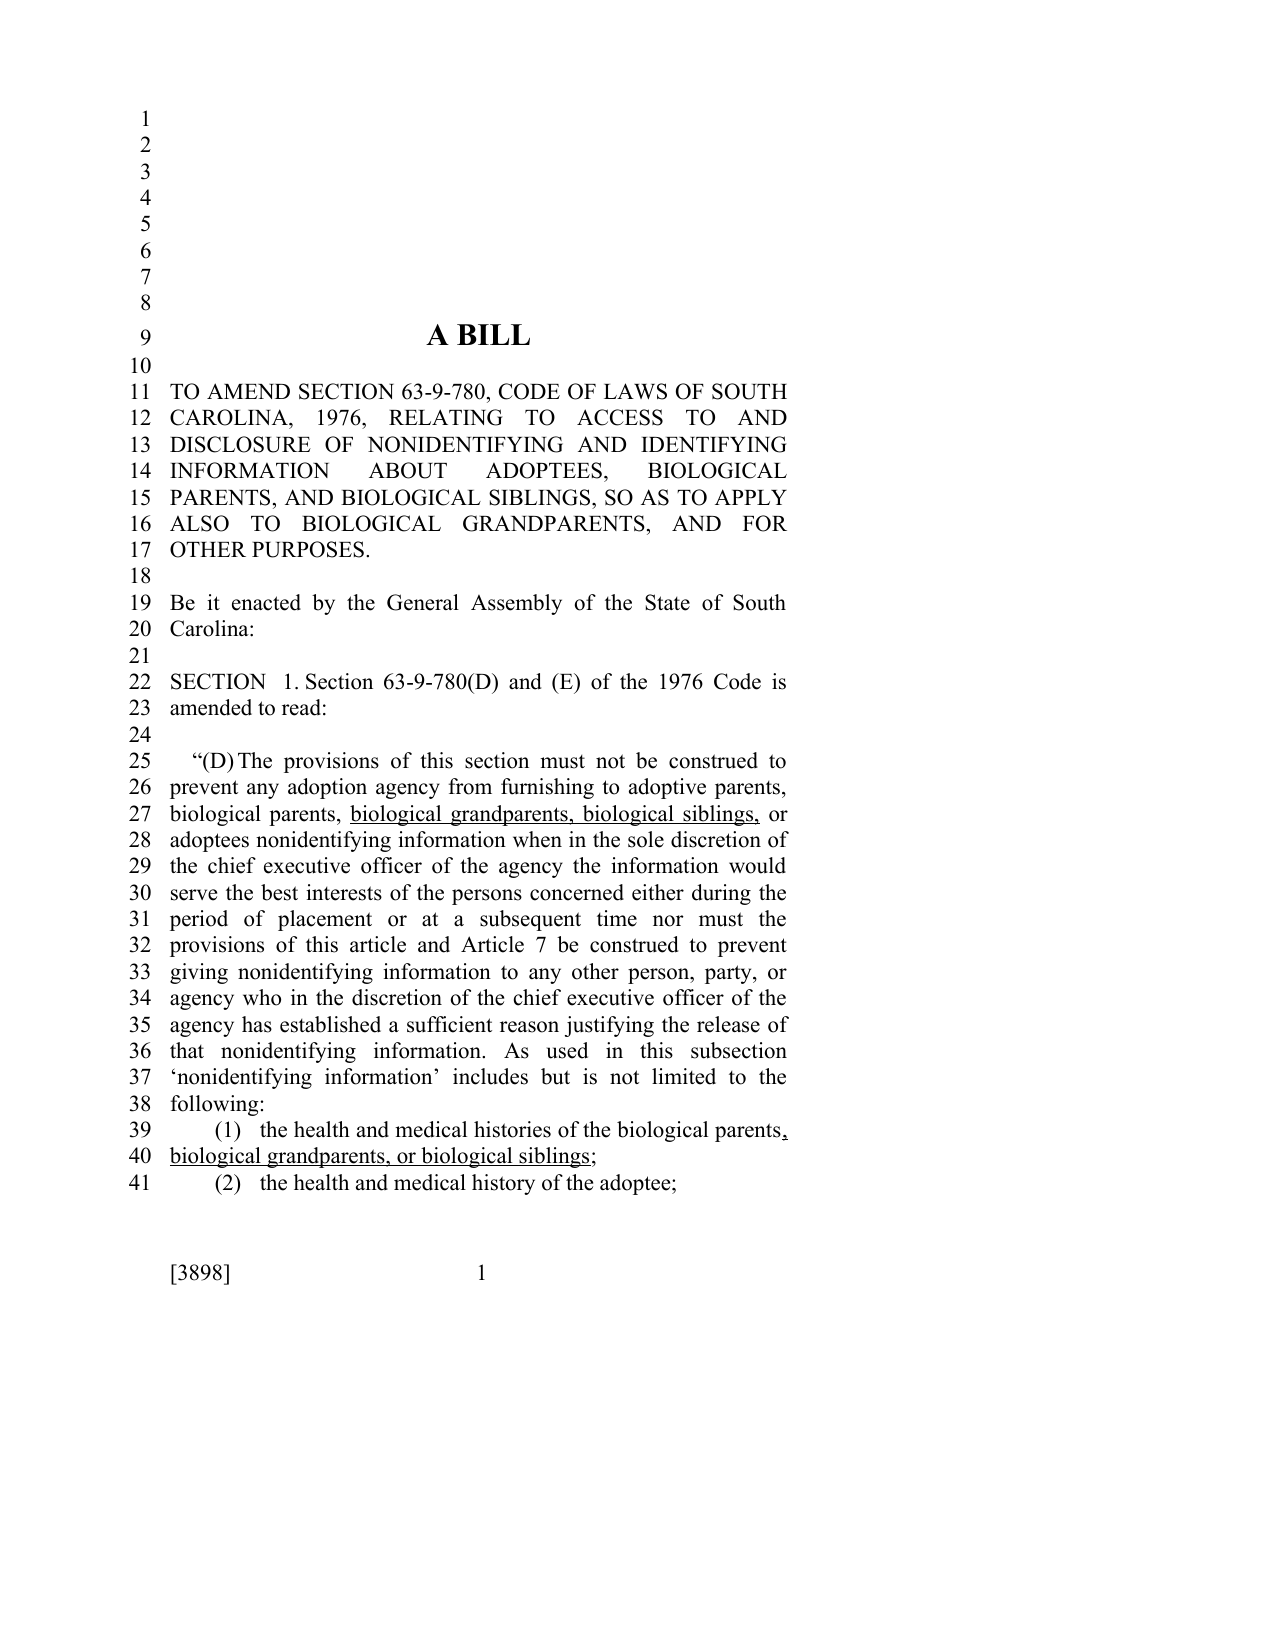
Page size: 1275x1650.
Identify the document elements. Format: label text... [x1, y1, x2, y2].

text Be it enacted by the General Assembly of the State of South Carolina: [169, 589, 787, 642]
text TO AMEND SECTION 63-9-780, CODE OF LAWS OF SOUTH CAROLINA, 1976, RELATING TO ACCESS TO AND DISCLOSURE OF NONIDENTIFYING AND IDENTIFYING INFORMATION ABOUT ADOPTEES, BIOLOGICAL PARENTS, AND BIOLOGICAL SIBLINGS, SO AS TO APPLY ALSO TO BIOLOGICAL GRANDPARENTS, AND FOR OTHER PURPOSES. [169, 378, 787, 563]
text (2) the health and medical history of the adoptee; [169, 1169, 787, 1195]
text (1) the health and medical histories of the biological parents, biological grandparents, or biological siblings; [169, 1116, 787, 1169]
text SECTION 1. Section 63-9-780(D) and (E) of the 1976 Code is amended to read: [169, 668, 787, 721]
text A BILL [169, 316, 787, 352]
text “(D) The provisions of this section must not be construed to prevent any adoption agency from furnishing to adoptive parents, biological parents, biological grandparents, biological siblings, or adoptees nonidentifying information when in the sole discretion of the chief executive officer of the agency the information would serve the best interests of the persons concerned either during the period of placement or at a subsequent time nor must the provisions of this article and Article 7 be construed to prevent giving nonidentifying information to any other person, party, or agency who in the discretion of the chief executive officer of the agency has established a sufficient reason justifying the release of that nonidentifying information. As used in this subsection ‘nonidentifying information’ includes but is not limited to the following: [169, 747, 787, 1116]
